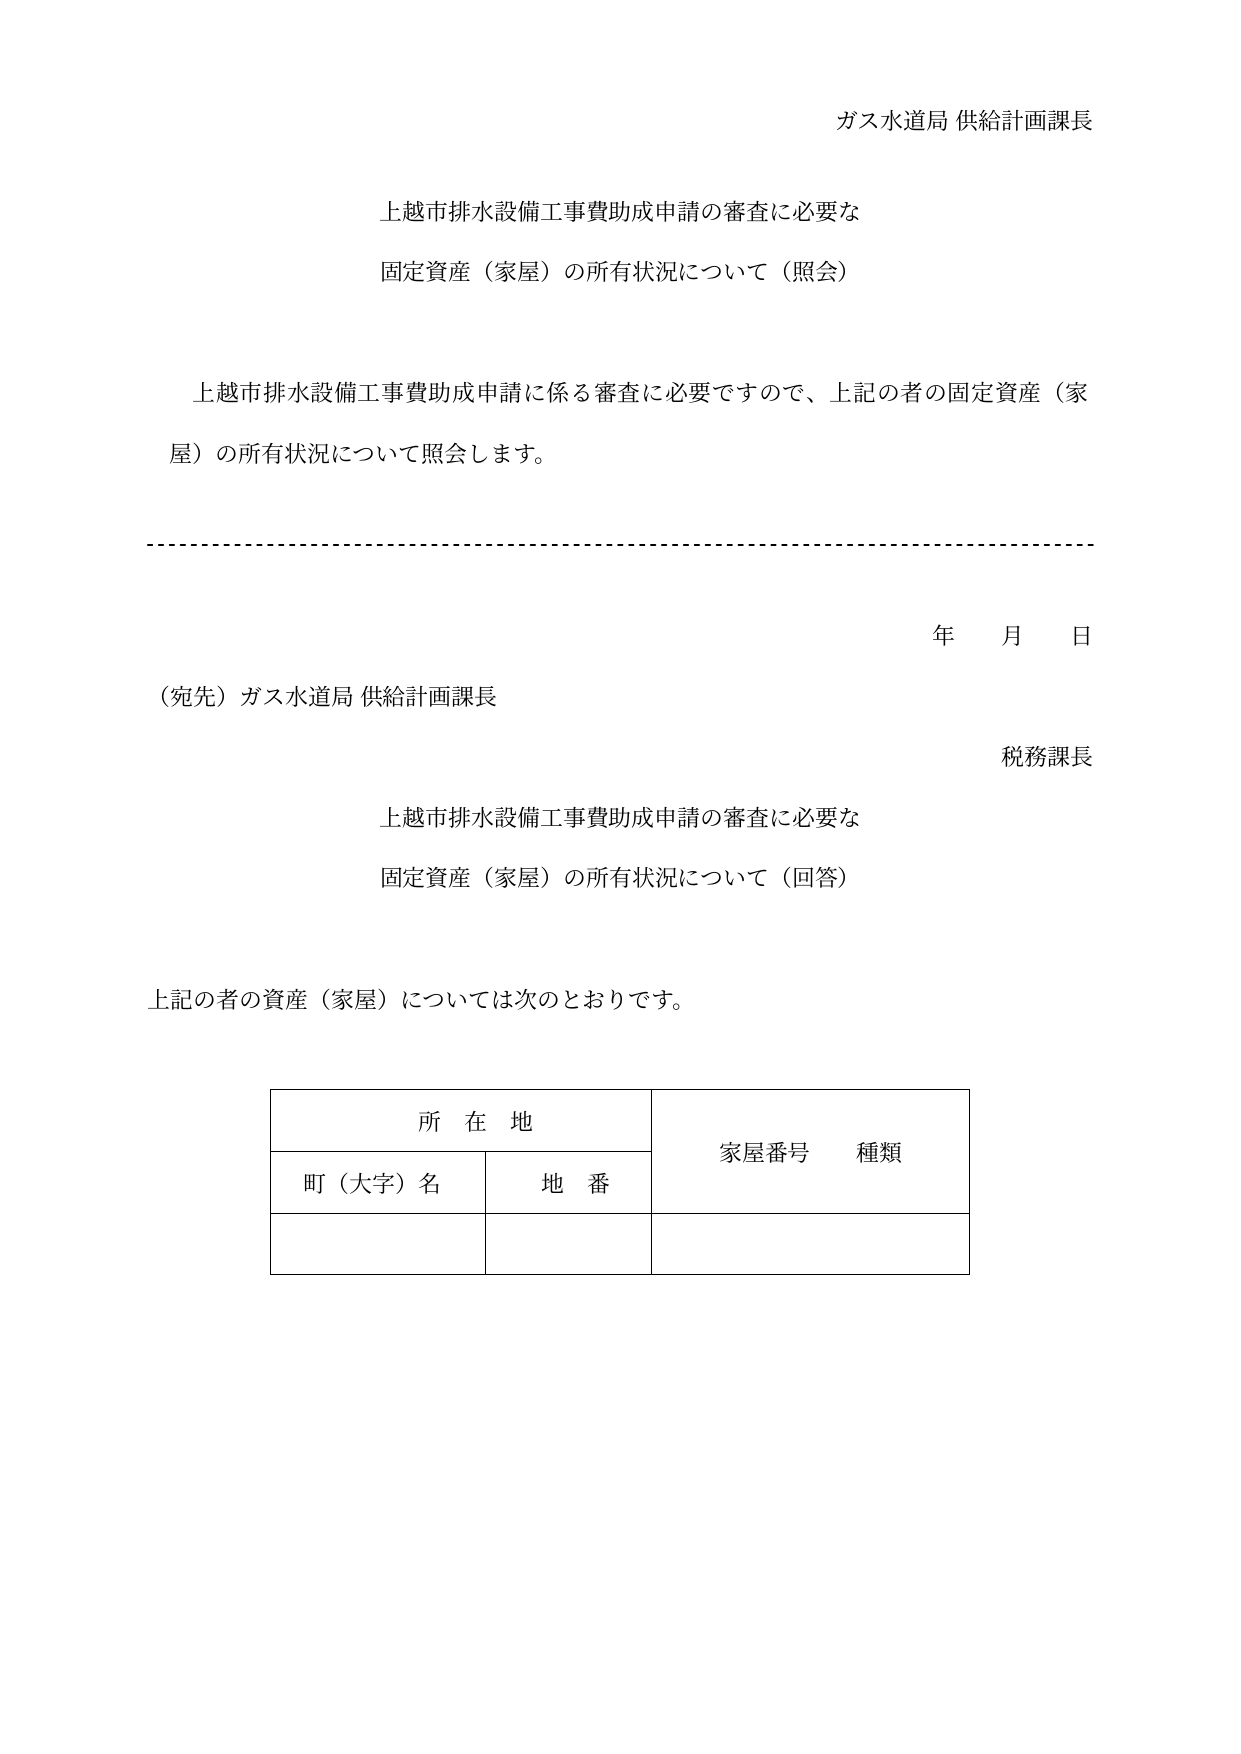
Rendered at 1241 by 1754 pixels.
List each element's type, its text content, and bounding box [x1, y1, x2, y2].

text 固定資産（家屋）の所有状況について（回答） [148, 847, 1092, 907]
table_cell 地 番 [486, 1152, 651, 1212]
text （宛先）ガス水道局 供給計画課長 [148, 665, 1092, 725]
text 税務課長 [148, 725, 1092, 786]
table_cell [652, 1214, 969, 1274]
text 固定資産（家屋）の所有状況について（照会） [148, 240, 1092, 301]
text 年 月 日 [148, 604, 1092, 665]
table_header 所 在 地 [271, 1090, 651, 1151]
table_cell [486, 1214, 651, 1274]
text 上越市排水設備工事費助成申請の審査に必要な [148, 180, 1092, 240]
text 上越市排水設備工事費助成申請に係る審査に必要ですので、上記の者の固定資産（家屋）の所有状況について照会します。 [169, 362, 1092, 483]
table_cell 町（大字）名 [271, 1152, 485, 1212]
table_header 家屋番号 種類 [652, 1090, 969, 1212]
text 上記の者の資産（家屋）については次のとおりです。 [148, 968, 1092, 1028]
text 上越市排水設備工事費助成申請の審査に必要な [148, 786, 1092, 847]
table_cell [271, 1214, 485, 1274]
text ガス水道局 供給計画課長 [148, 89, 1092, 149]
